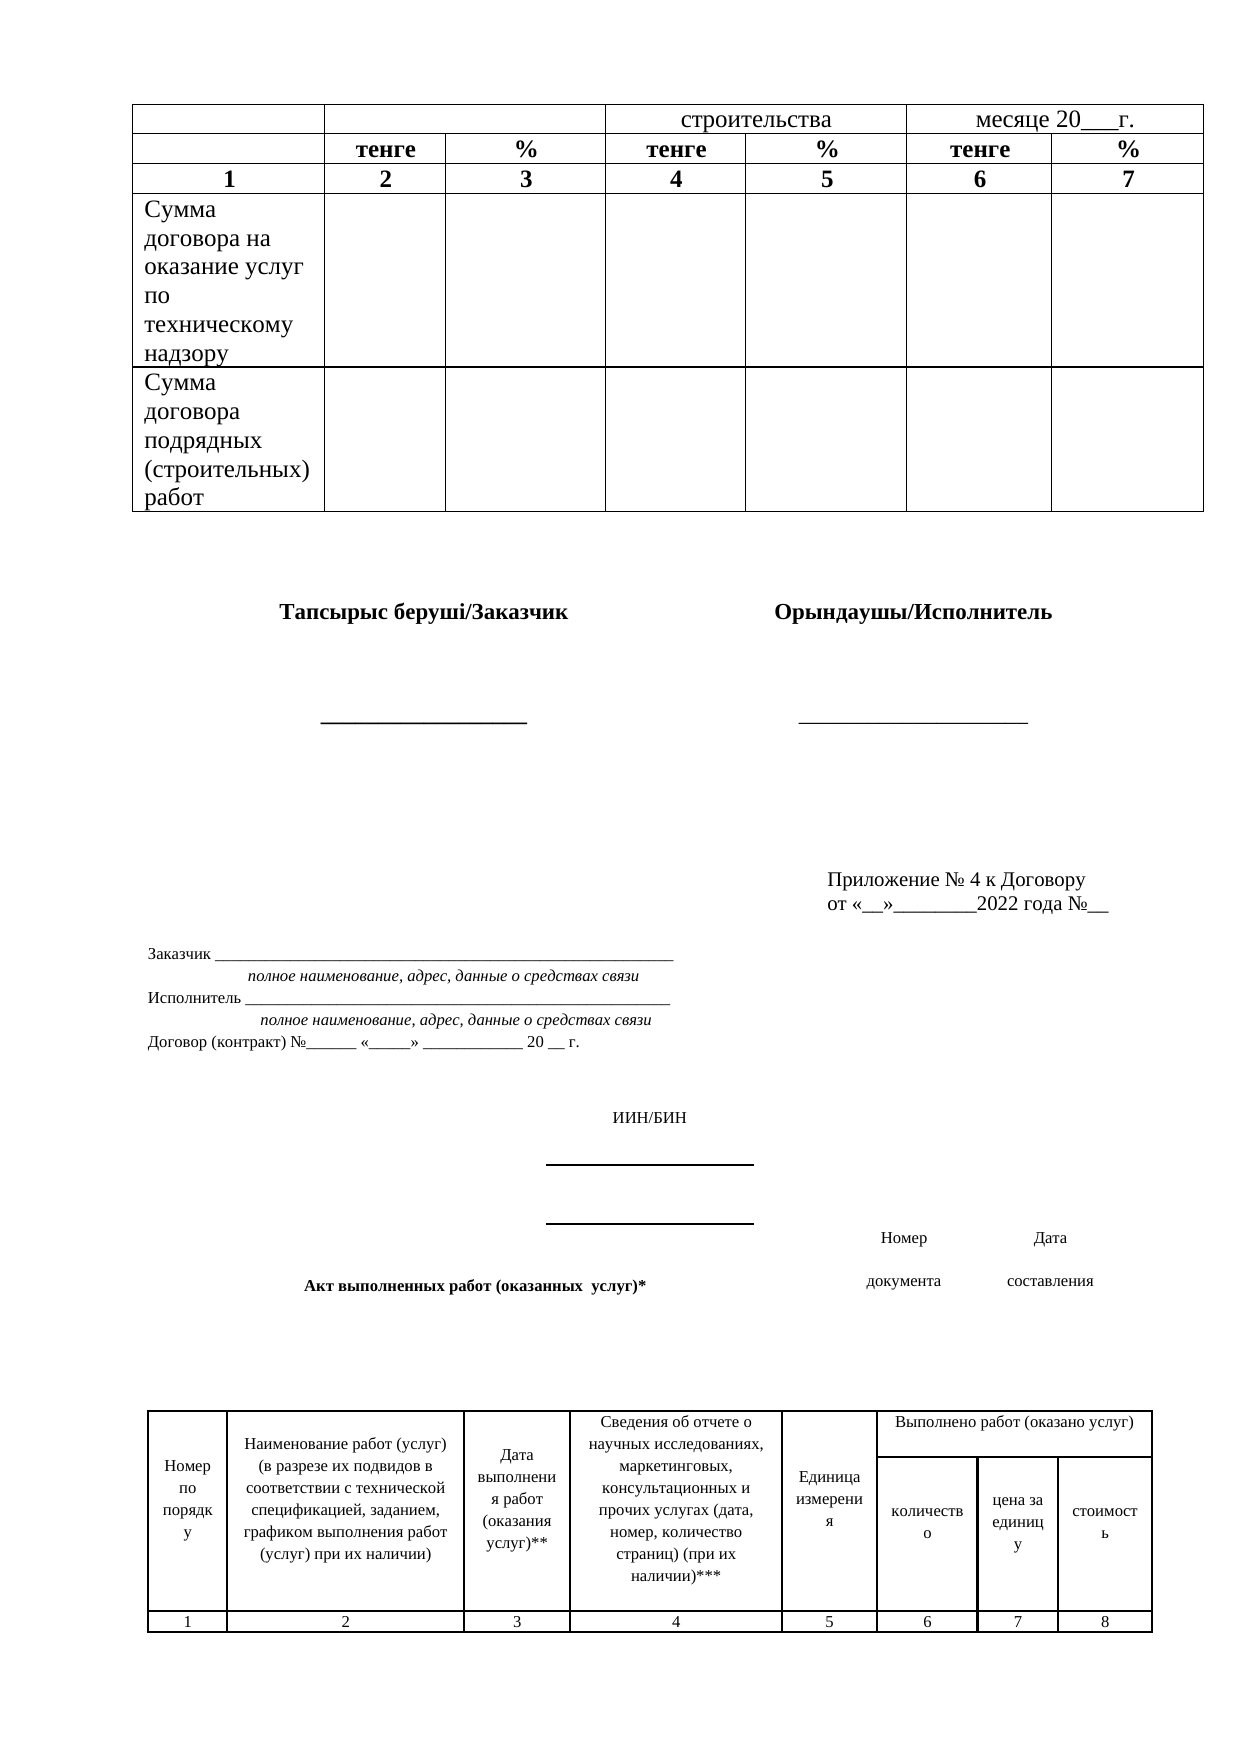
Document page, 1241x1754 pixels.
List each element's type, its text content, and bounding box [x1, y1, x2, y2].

table_cell 7 [1052, 164, 1203, 193]
table_header Выполнено работ (оказано услуг) [878, 1412, 1151, 1456]
table_cell тенге [606, 134, 745, 163]
text от «__»________2022 года №__ [827, 891, 1152, 915]
table_cell стоимость [1059, 1458, 1151, 1610]
table_cell [325, 368, 445, 511]
table_cell 3 [446, 164, 605, 193]
table_cell количество [878, 1458, 976, 1610]
table_cell [133, 134, 324, 163]
table_header Номер по порядку [149, 1412, 226, 1610]
table_cell [446, 194, 605, 366]
table_cell [325, 194, 445, 366]
table_cell [446, 368, 605, 511]
table_cell [746, 194, 906, 366]
table_cell 2 [228, 1612, 463, 1631]
table_header Дата выполнения работ (оказания услуг)** [465, 1412, 569, 1610]
table_cell 5 [783, 1612, 876, 1631]
table_cell Сумма договора подрядных (строительных) работ [133, 368, 324, 511]
table_header Тапсырыс беруші/Заказчик __________________ [160, 599, 687, 752]
table_cell 1 [133, 164, 324, 193]
table_cell [1052, 368, 1203, 511]
table_cell [1052, 194, 1203, 366]
table_header Наименование работ (услуг) (в разрезе их подвидов в соответствии с технической спецификацией, заданием, графиком выполнения работ (услуг) при их наличии) [228, 1412, 463, 1610]
table_cell 6 [878, 1612, 976, 1631]
table_cell 4 [571, 1612, 781, 1631]
text Приложение № 4 к Договору [827, 867, 1152, 891]
table_cell тенге [907, 134, 1051, 163]
table_cell 6 [907, 164, 1051, 193]
table_cell 5 [746, 164, 906, 193]
table_cell % [746, 134, 906, 163]
table_cell цена за единицу [979, 1458, 1057, 1610]
table_header Орындаушы/Исполнитель ____________________ [687, 599, 1139, 752]
table_header Сведения об отчете о научных исследованиях, маркетинговых, консультационных и прочих услугах (дата, номер, количество страниц) (при их наличии)*** [571, 1412, 781, 1610]
table_cell [606, 194, 745, 366]
table_header [977, 1228, 1123, 1314]
table_cell [907, 194, 1051, 366]
table_header Единица измерения [783, 1412, 876, 1610]
table_header Акт выполненных работ (оказанных услуг)* [148, 1228, 802, 1367]
table_cell [606, 368, 745, 511]
table_cell 1 [149, 1612, 226, 1631]
table_cell 2 [325, 164, 445, 193]
table_header [803, 1228, 1152, 1367]
table_cell 7 [979, 1612, 1057, 1631]
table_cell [907, 105, 1203, 133]
table_cell % [446, 134, 605, 163]
table_cell [907, 368, 1051, 511]
table_cell Сумма договора на оказание услуг по техническому надзору [133, 194, 324, 366]
table_cell тенге [325, 134, 445, 163]
table_cell 4 [606, 164, 745, 193]
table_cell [606, 105, 906, 133]
table_cell 3 [465, 1612, 569, 1631]
table_cell 8 [1059, 1612, 1151, 1631]
table_cell [746, 368, 906, 511]
table_cell % [1052, 134, 1203, 163]
